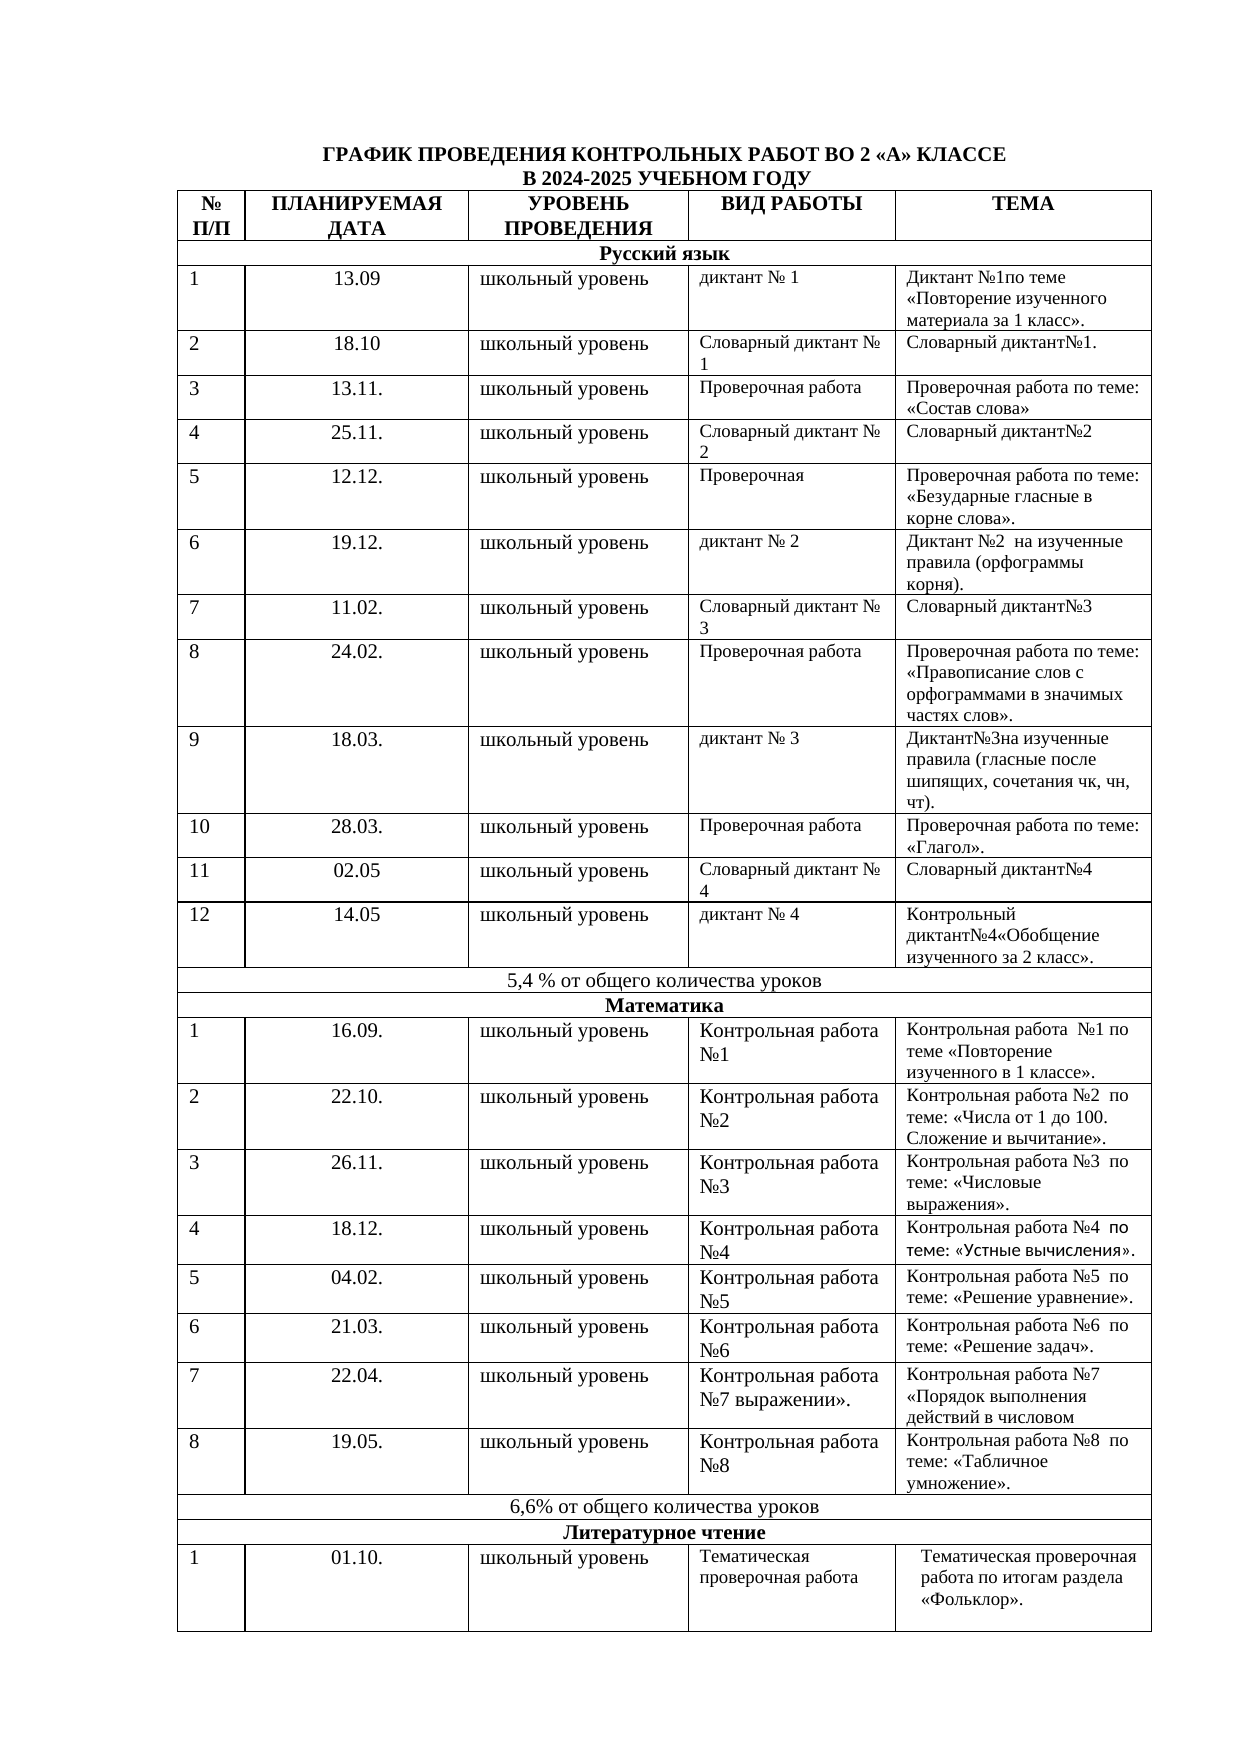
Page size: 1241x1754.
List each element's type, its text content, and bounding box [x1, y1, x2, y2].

table_cell Контрольная работа №3 [689, 1150, 895, 1214]
table_cell школьный уровень [469, 640, 688, 726]
table_cell Словарный диктант№2 [896, 420, 1151, 463]
table_cell Контрольная работа №8 [689, 1429, 895, 1493]
table_cell Тематическая проверочная работа по итогам раздела «Фольклор». [896, 1545, 1151, 1631]
table_cell школьный уровень [469, 530, 688, 594]
table_cell диктант № 3 [689, 727, 895, 813]
table_header № П/П [178, 191, 244, 239]
table_cell 11.02. [246, 595, 468, 638]
table_cell 8 [178, 1429, 244, 1493]
table_cell Контрольная работа №1 по теме «Повторение изученного в 1 классе». [896, 1018, 1151, 1083]
table_cell Контрольная работа №3 по теме: «Числовые выражения». [896, 1150, 1151, 1214]
table_cell Контрольная работа №6 [689, 1314, 895, 1362]
text ГРАФИК ПРОВЕДЕНИЯ КОНТРОЛЬНЫХ РАБОТ ВО 2 «А» КЛАССЕ [177, 142, 1152, 166]
table_cell Литературное чтение [178, 1520, 1151, 1544]
table_cell Математика [178, 993, 1151, 1017]
table_cell 6 [178, 1314, 244, 1362]
table_cell 13.09 [246, 266, 468, 330]
table_cell 26.11. [246, 1150, 468, 1214]
table_cell школьный уровень [469, 595, 688, 638]
table_cell Проверочная работа [689, 814, 895, 857]
table_cell Контрольная работа №7 «Порядок выполнения действий в числовом [896, 1363, 1151, 1428]
table_cell школьный уровень [469, 376, 688, 419]
table_cell школьный уровень [469, 814, 688, 857]
table_cell школьный уровень [469, 1363, 688, 1428]
table_cell 7 [178, 595, 244, 638]
table_cell Проверочная работа по теме: «Состав слова» [896, 376, 1151, 419]
table_cell Контрольная работа №4 по теме: «Устные вычисления». [896, 1216, 1151, 1264]
table_cell 21.03. [246, 1314, 468, 1362]
table_cell Диктант№3на изученные правила (гласные после шипящих, сочетания чк, чн, чт). [896, 727, 1151, 813]
table_cell школьный уровень [469, 1018, 688, 1083]
table_cell Проверочная работа [689, 376, 895, 419]
table_cell 25.11. [246, 420, 468, 463]
table_cell 28.03. [246, 814, 468, 857]
table_cell 3 [178, 1150, 244, 1214]
table_cell Проверочная работа по теме: «Безударные гласные в корне слова». [896, 464, 1151, 528]
table_cell Контрольная работа №6 по теме: «Решение задач». [896, 1314, 1151, 1362]
table_cell 9 [178, 727, 244, 813]
table_cell Словарный диктант № 2 [689, 420, 895, 463]
table_cell Проверочная работа по теме: «Глагол». [896, 814, 1151, 857]
table_cell 1 [178, 1018, 244, 1083]
table_cell Контрольная работа №5 по теме: «Решение уравнение». [896, 1265, 1151, 1313]
table_cell Словарный диктант№4 [896, 858, 1151, 901]
table_cell 8 [178, 640, 244, 726]
table_cell школьный уровень [469, 420, 688, 463]
table_cell диктант № 1 [689, 266, 895, 330]
table_cell 18.12. [246, 1216, 468, 1264]
table_cell Словарный диктант № 4 [689, 858, 895, 901]
table_cell Контрольный диктант№4«Обобщение изученного за 2 класс». [896, 903, 1151, 967]
table_cell 2 [178, 331, 244, 374]
table_cell 18.10 [246, 331, 468, 374]
table_cell Контрольная работа №2 [689, 1084, 895, 1149]
table_cell Контрольная работа №1 [689, 1018, 895, 1083]
table_cell школьный уровень [469, 266, 688, 330]
table_cell 7 [178, 1363, 244, 1428]
table_cell 6,6% от общего количества уроков [178, 1495, 1151, 1518]
table_cell школьный уровень [469, 1265, 688, 1313]
table_cell 12 [178, 903, 244, 967]
table_cell 5 [178, 1265, 244, 1313]
table_cell 12.12. [246, 464, 468, 528]
table_cell диктант № 4 [689, 903, 895, 967]
table_cell Диктант №2 на изученные правила (орфограммы корня). [896, 530, 1151, 594]
table_cell Контрольная работа №5 [689, 1265, 895, 1313]
table_cell 22.10. [246, 1084, 468, 1149]
table_cell 5 [178, 464, 244, 528]
table_cell Проверочная работа по теме: «Правописание слов с орфограммами в значимых частях слов». [896, 640, 1151, 726]
table_cell 14.05 [246, 903, 468, 967]
table_cell 2 [178, 1084, 244, 1149]
table_cell Контрольная работа №2 по теме: «Числа от 1 до 100. Сложение и вычитание». [896, 1084, 1151, 1149]
table_cell 04.02. [246, 1265, 468, 1313]
table_cell 19.12. [246, 530, 468, 594]
table_cell Словарный диктант№1. [896, 331, 1151, 374]
table_cell Русский язык [178, 241, 1151, 264]
table_header ТЕМА [896, 191, 1151, 239]
table_cell 02.05 [246, 858, 468, 901]
table_cell Контрольная работа №8 по теме: «Табличное умножение». [896, 1429, 1151, 1493]
table_cell Словарный диктант № 1 [689, 331, 895, 374]
table_cell 19.05. [246, 1429, 468, 1493]
table_cell школьный уровень [469, 1150, 688, 1214]
table_cell Словарный диктант№3 [896, 595, 1151, 638]
table_cell 3 [178, 376, 244, 419]
table_cell Диктант №1по теме «Повторение изученного материала за 1 класс». [896, 266, 1151, 330]
table_header ВИД РАБОТЫ [689, 191, 895, 239]
table_cell школьный уровень [469, 1084, 688, 1149]
table_cell 16.09. [246, 1018, 468, 1083]
table_cell Контрольная работа №4 [689, 1216, 895, 1264]
table_cell Контрольная работа №7 выражении». [689, 1363, 895, 1428]
table_cell диктант № 2 [689, 530, 895, 594]
table_cell 4 [178, 1216, 244, 1264]
table_cell школьный уровень [469, 331, 688, 374]
text В 2024-2025 УЧЕБНОМ ГОДУ [177, 166, 1152, 190]
table_header ПЛАНИРУЕМАЯ ДАТА [246, 191, 468, 239]
table_cell 5,4 % от общего количества уроков [178, 968, 1151, 992]
table_cell 11 [178, 858, 244, 901]
table_cell 01.10. [246, 1545, 468, 1631]
table_cell Проверочная [689, 464, 895, 528]
table_cell 1 [178, 266, 244, 330]
table_cell школьный уровень [469, 1545, 688, 1631]
table_cell 22.04. [246, 1363, 468, 1428]
table_cell школьный уровень [469, 858, 688, 901]
table_cell школьный уровень [469, 1216, 688, 1264]
table_cell 18.03. [246, 727, 468, 813]
table_header УРОВЕНЬ ПРОВЕДЕНИЯ [469, 191, 688, 239]
table_cell школьный уровень [469, 903, 688, 967]
table_cell школьный уровень [469, 1429, 688, 1493]
table_cell 24.02. [246, 640, 468, 726]
table_cell 13.11. [246, 376, 468, 419]
table_cell Словарный диктант № 3 [689, 595, 895, 638]
table_cell школьный уровень [469, 1314, 688, 1362]
table_cell 6 [178, 530, 244, 594]
table_cell школьный уровень [469, 464, 688, 528]
table_cell 4 [178, 420, 244, 463]
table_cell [689, 1545, 895, 1631]
table_cell Проверочная работа [689, 640, 895, 726]
table_cell 1 [178, 1545, 244, 1631]
table_cell 10 [178, 814, 244, 857]
table_cell школьный уровень [469, 727, 688, 813]
